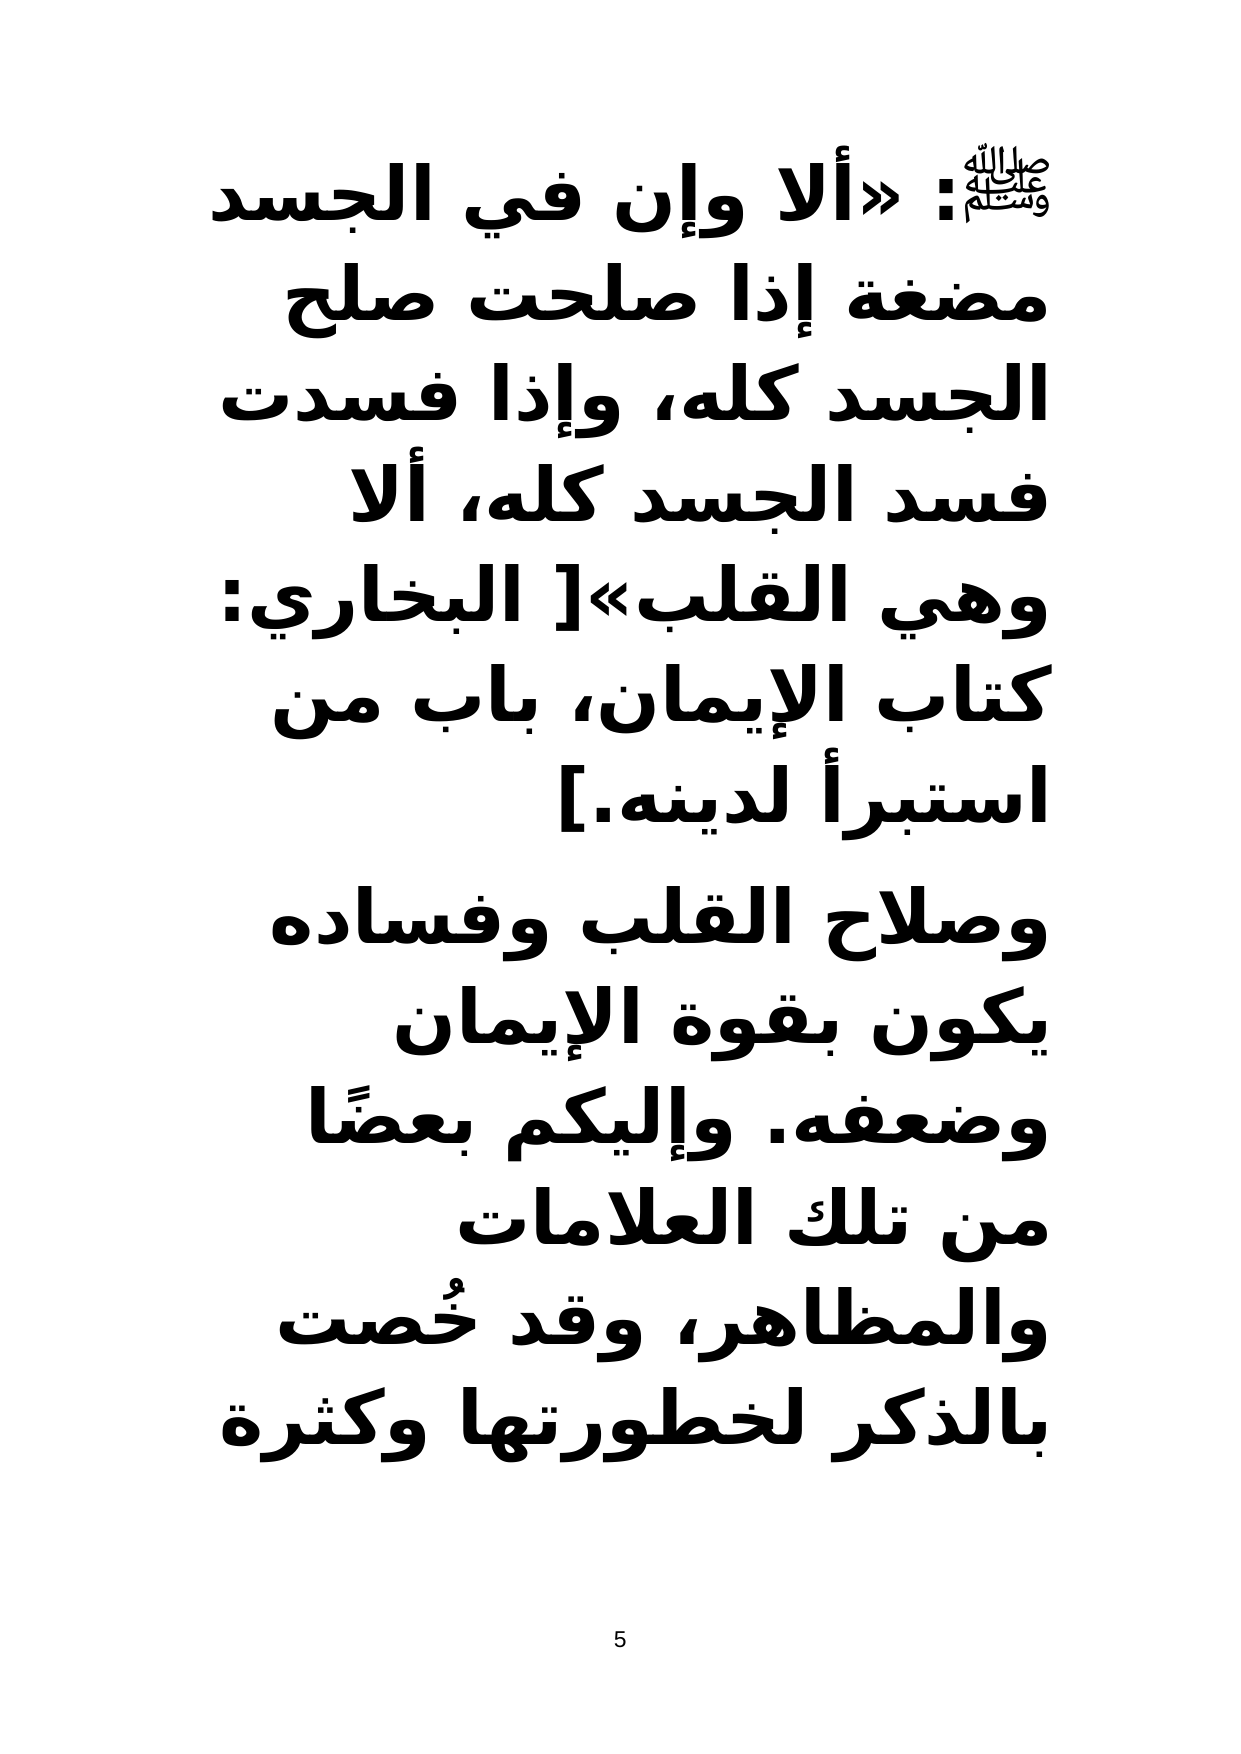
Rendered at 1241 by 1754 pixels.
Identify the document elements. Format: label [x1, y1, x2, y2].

text [187, 150, 1053, 840]
text [187, 873, 1053, 1462]
